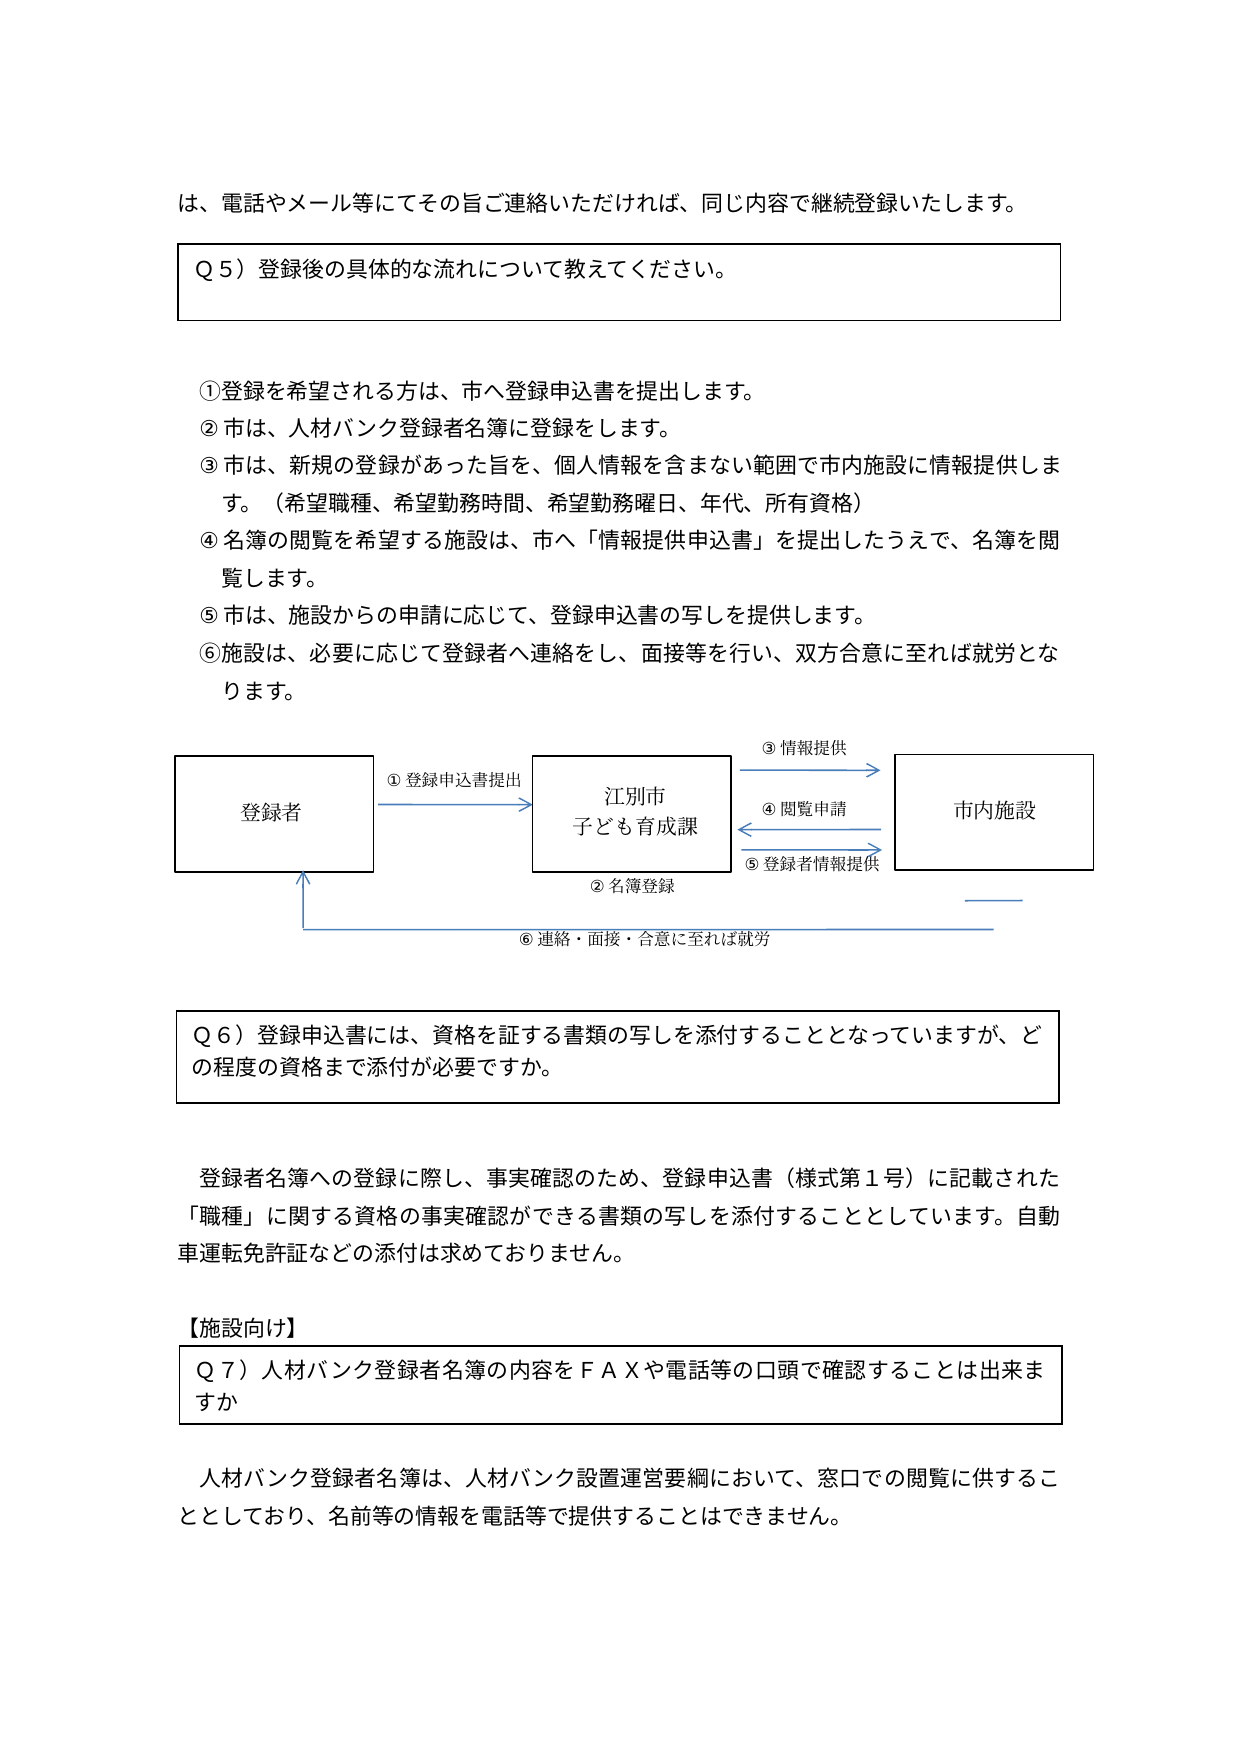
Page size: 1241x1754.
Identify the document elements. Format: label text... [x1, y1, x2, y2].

text 【施設向け】 [177, 1308, 1063, 1346]
text ①登録を希望される方は、市へ登録申込書を提出します。 [177, 371, 1063, 408]
text ⑥施設は、必要に応じて登録者へ連絡をし、面接等を行い、双方合意に至れば就労となります。 [177, 633, 1063, 708]
text 登録者名簿への登録に際し、事実確認のため、登録申込書（様式第１号）に記載された「職種」に関する資格の事実確認ができる書類の写しを添付することとしています。自動車運転免許証などの添付は求めておりません。 [177, 1158, 1063, 1271]
text ③市は、新規の登録があった旨を、個人情報を含まない範囲で市内施設に情報提供します。（希望職種、希望勤務時間、希望勤務曜日、年代、所有資格） [199, 446, 1063, 521]
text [177, 183, 1063, 221]
text ⑤市は、施設からの申請に応じて、登録申込書の写しを提供します。 [177, 596, 1063, 633]
text ②市は、人材バンク登録者名簿に登録をします。 [177, 408, 1063, 446]
text 人材バンク登録者名簿は、人材バンク設置運営要綱において、窓口での閲覧に供することとしており、名前等の情報を電話等で提供することはできません。 [177, 1458, 1063, 1533]
text ④名簿の閲覧を希望する施設は、市へ「情報提供申込書」を提出したうえで、名簿を閲覧します。 [199, 521, 1063, 596]
